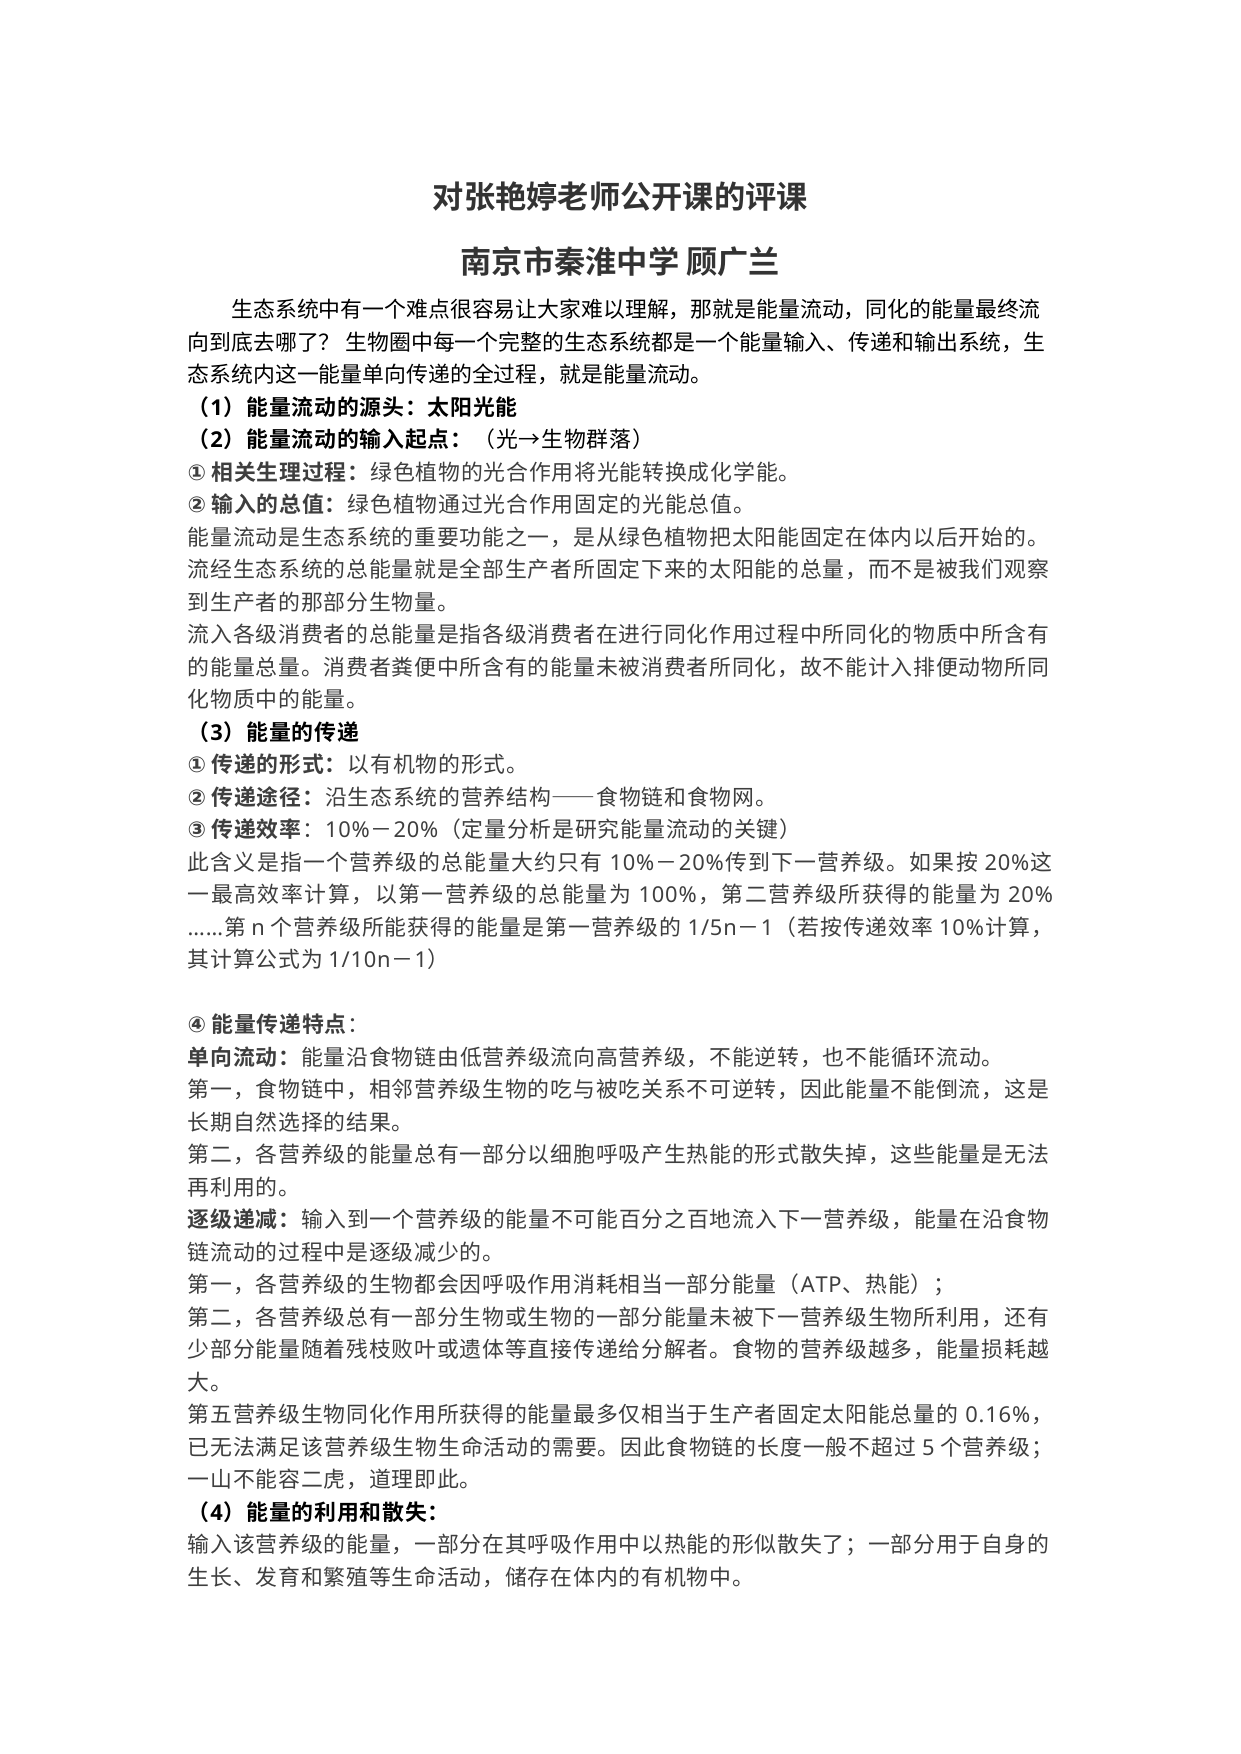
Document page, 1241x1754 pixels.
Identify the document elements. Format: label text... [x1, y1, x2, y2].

text ②输入的总值：绿色植物通过光合作用固定的光能总值。 [187, 487, 1053, 519]
text 第一，各营养级的生物都会因呼吸作用消耗相当一部分能量（ATP、热能）； [187, 1267, 1053, 1299]
text 单向流动：能量沿食物链由低营养级流向高营养级，不能逆转，也不能循环流动。 [187, 1039, 1053, 1072]
text （4）能量的利用和散失： [187, 1494, 1053, 1527]
text 对张艳婷老师公开课的评课 [187, 162, 1053, 227]
text 逐级递减：输入到一个营养级的能量不可能百分之百地流入下一营养级，能量在沿食物链流动的过程中是逐级减少的。 [187, 1202, 1053, 1267]
text ②传递途径：沿生态系统的营养结构——食物链和食物网。 [187, 779, 1053, 812]
text 第一，食物链中，相邻营养级生物的吃与被吃关系不可逆转，因此能量不能倒流，这是长期自然选择的结果。 [187, 1072, 1053, 1137]
text 南京市秦淮中学 顾广兰 [187, 227, 1053, 292]
text 能量流动是生态系统的重要功能之一，是从绿色植物把太阳能固定在体内以后开始的。流经生态系统的总能量就是全部生产者所固定下来的太阳能的总量，而不是被我们观察到生产者的那部分生物量。 [187, 519, 1053, 617]
text 第二，各营养级总有一部分生物或生物的一部分能量未被下一营养级生物所利用，还有少部分能量随着残枝败叶或遗体等直接传递给分解者。食物的营养级越多，能量损耗越大。 [187, 1299, 1053, 1397]
text ④能量传递特点： [187, 1007, 1053, 1039]
text 此含义是指一个营养级的总能量大约只有10%－20%传到下一营养级。如果按20%这一最高效率计算，以第一营养级的总能量为100%，第二营养级所获得的能量为20%……第n个营养级所能获得的能量是第一营养级的1/5n－1（若按传递效率10%计算，其计算公式为1/10n－1） [187, 844, 1053, 974]
text （2）能量流动的输入起点：（光→生物群落） [187, 422, 1053, 454]
text 输入该营养级的能量，一部分在其呼吸作用中以热能的形似散失了；一部分用于自身的生长、发育和繁殖等生命活动，储存在体内的有机物中。 [187, 1527, 1053, 1592]
text 生态系统中有一个难点很容易让大家难以理解，那就是能量流动，同化的能量最终流向到底去哪了？ 生物圈中每一个完整的生态系统都是一个能量输入、传递和输出系统，生态系统内这一能量单向传递的全过程，就是能量流动。 [187, 292, 1053, 389]
text （3）能量的传递 [187, 714, 1053, 747]
text 第二，各营养级的能量总有一部分以细胞呼吸产生热能的形式散失掉，这些能量是无法再利用的。 [187, 1137, 1053, 1202]
text （1）能量流动的源头：太阳光能 [187, 389, 1053, 422]
text 流入各级消费者的总能量是指各级消费者在进行同化作用过程中所同化的物质中所含有的能量总量。消费者粪便中所含有的能量未被消费者所同化，故不能计入排便动物所同化物质中的能量。 [187, 617, 1053, 714]
text ③传递效率：10%－20%（定量分析是研究能量流动的关键） [187, 812, 1053, 844]
text 第五营养级生物同化作用所获得的能量最多仅相当于生产者固定太阳能总量的0.16%，已无法满足该营养级生物生命活动的需要。因此食物链的长度一般不超过5个营养级；一山不能容二虎，道理即此。 [187, 1397, 1053, 1494]
text ①传递的形式：以有机物的形式。 [187, 747, 1053, 779]
text ①相关生理过程：绿色植物的光合作用将光能转换成化学能。 [187, 454, 1053, 487]
